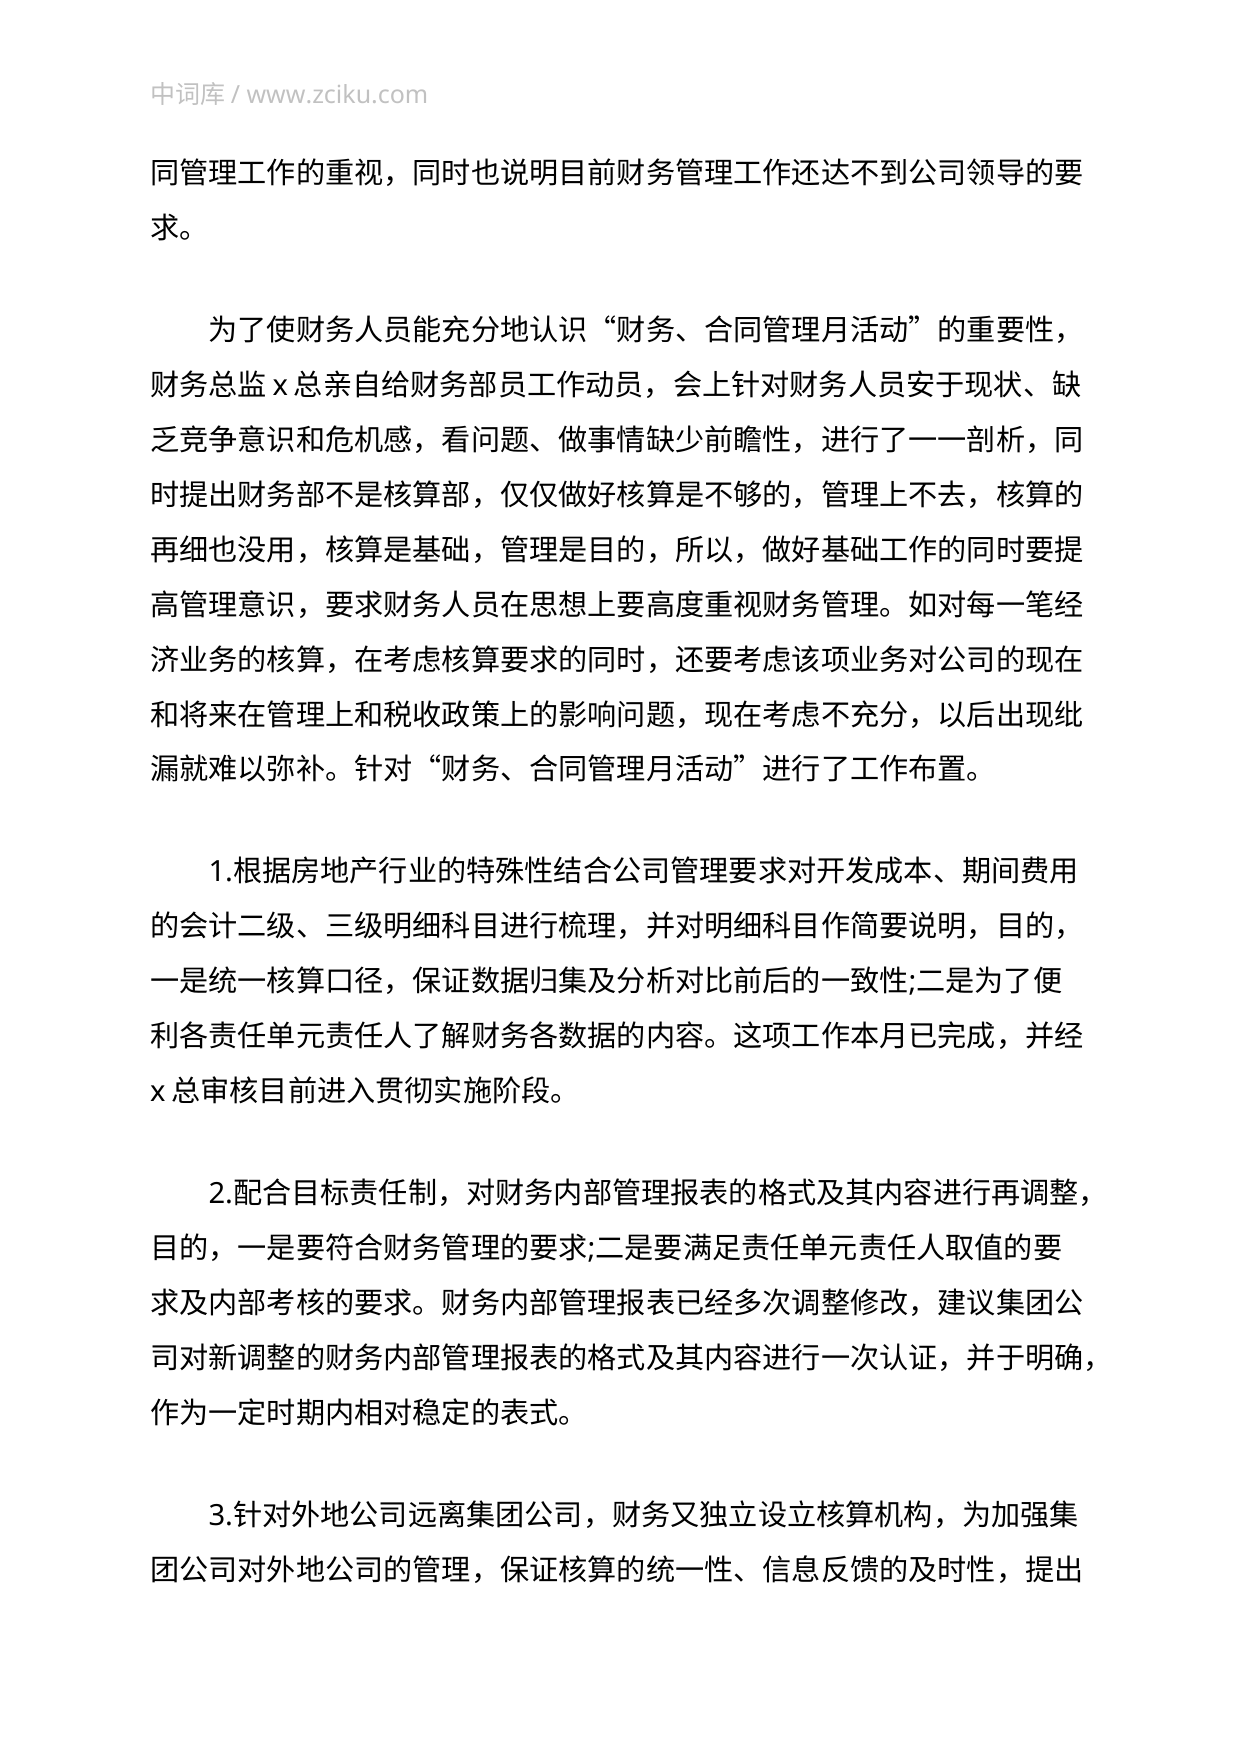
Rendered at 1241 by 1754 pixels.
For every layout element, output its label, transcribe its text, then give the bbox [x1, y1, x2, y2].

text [150, 1491, 1090, 1588]
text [150, 150, 1090, 247]
text 为了使财务人员能充分地认识“财务、合同管理月活动”的重要性，财务总监x总亲自给财务部员工作动员，会上针对财务人员安于现状、缺乏竞争意识和危机感，看问题、做事情缺少前瞻性，进行了一一剖析，同时提出财务部不是核算部，仅仅做好核算是不够的，管理上不去，核算的再细也没用，核算是基础，管理是目的，所以，做好基础工作的同时要提高管理意识，要求财务人员在思想上要高度重视财务管理。如对每一笔经济业务的核算，在考虑核算要求的同时，还要考虑该项业务对公司的现在和将来在管理上和税收政策上的影响问题，现在考虑不充分，以后出现纰漏就难以弥补。针对“财务、合同管理月活动”进行了工作布置。 [150, 307, 1090, 788]
text 1.根据房地产行业的特殊性结合公司管理要求对开发成本、期间费用的会计二级、三级明细科目进行梳理，并对明细科目作简要说明，目的，一是统一核算口径，保证数据归集及分析对比前后的一致性;二是为了便利各责任单元责任人了解财务各数据的内容。这项工作本月已完成，并经x总审核目前进入贯彻实施阶段。 [150, 848, 1090, 1110]
text 2.配合目标责任制，对财务内部管理报表的格式及其内容进行再调整，目的，一是要符合财务管理的要求;二是要满足责任单元责任人取值的要求及内部考核的要求。财务内部管理报表已经多次调整修改，建议集团公司对新调整的财务内部管理报表的格式及其内容进行一次认证，并于明确，作为一定时期内相对稳定的表式。 [150, 1169, 1090, 1432]
